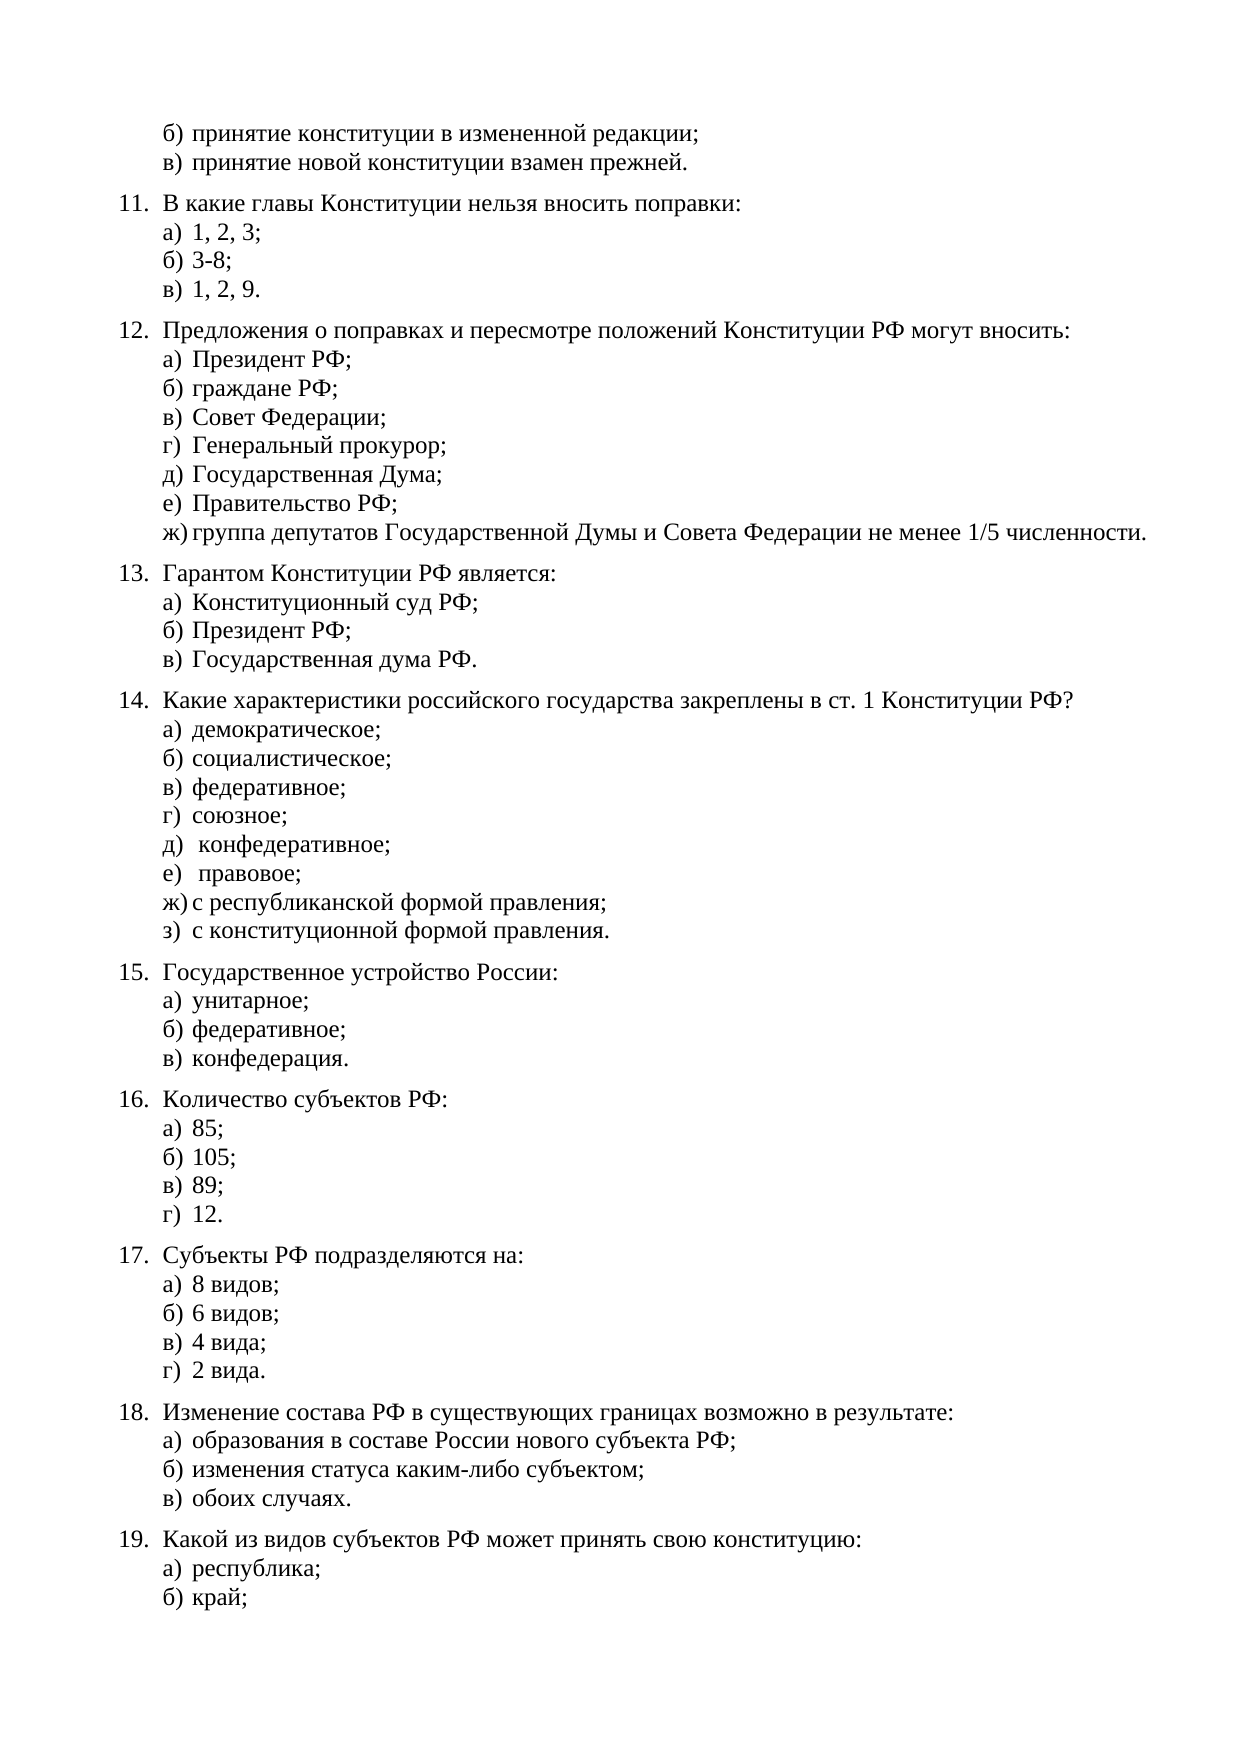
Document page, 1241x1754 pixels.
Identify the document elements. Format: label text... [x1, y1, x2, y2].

list принятие новой конституции взамен прежней. [118, 147, 1181, 176]
list Количество субъектов РФ: [118, 1084, 1181, 1113]
list конфедеративное; [118, 829, 1181, 858]
list принятие конституции в измененной редакции; [118, 118, 1181, 147]
list обоих случаях. [118, 1483, 1181, 1512]
list социалистическое; [118, 743, 1181, 772]
list правовое; [118, 858, 1181, 887]
list край; [118, 1582, 1181, 1611]
list группа депутатов Государственной Думы и Совета Федерации не менее 1/5 численности. [118, 517, 1181, 546]
list унитарное; [118, 986, 1181, 1014]
list 3-8; [118, 246, 1181, 274]
list 1, 2, 9. [118, 274, 1181, 303]
list с конституционной формой правления. [118, 916, 1181, 944]
list граждане РФ; [118, 373, 1181, 402]
list Какие характеристики российского государства закреплены в ст. 1 Конституции РФ? [118, 686, 1181, 714]
list демократическое; [118, 714, 1181, 743]
list Совет Федерации; [118, 402, 1181, 431]
list образования в составе России нового субъекта РФ; [118, 1426, 1181, 1454]
list Президент РФ; [118, 616, 1181, 644]
list Государственное устройство России: [118, 957, 1181, 986]
list 12. [118, 1199, 1181, 1228]
list Изменение состава РФ в существующих границах возможно в результате: [118, 1397, 1181, 1426]
list Государственная Дума; [118, 459, 1181, 488]
list конфедерация. [118, 1043, 1181, 1072]
list Государственная дума РФ. [118, 644, 1181, 673]
list 89; [118, 1171, 1181, 1199]
list Предложения о поправках и пересмотре положений Конституции РФ могут вносить: [118, 316, 1181, 344]
list федеративное; [118, 772, 1181, 801]
list 6 видов; [118, 1298, 1181, 1327]
list Гарантом Конституции РФ является: [118, 558, 1181, 587]
list 1, 2, 3; [118, 217, 1181, 246]
list 105; [118, 1142, 1181, 1171]
list Президент РФ; [118, 344, 1181, 373]
list 8 видов; [118, 1269, 1181, 1298]
list Конституционный суд РФ; [118, 587, 1181, 616]
list 2 вида. [118, 1356, 1181, 1384]
list республика; [118, 1553, 1181, 1582]
list 4 вида; [118, 1327, 1181, 1356]
list изменения статуса каким-либо субъектом; [118, 1454, 1181, 1483]
list федеративное; [118, 1014, 1181, 1043]
list Генеральный прокурор; [118, 431, 1181, 459]
list с республиканской формой правления; [118, 887, 1181, 916]
list союзное; [118, 801, 1181, 829]
list Правительство РФ; [118, 488, 1181, 517]
list 85; [118, 1113, 1181, 1142]
list Субъекты РФ подразделяются на: [118, 1241, 1181, 1269]
list Какой из видов субъектов РФ может принять свою конституцию: [118, 1524, 1181, 1553]
list В какие главы Конституции нельзя вносить поправки: [118, 188, 1181, 217]
